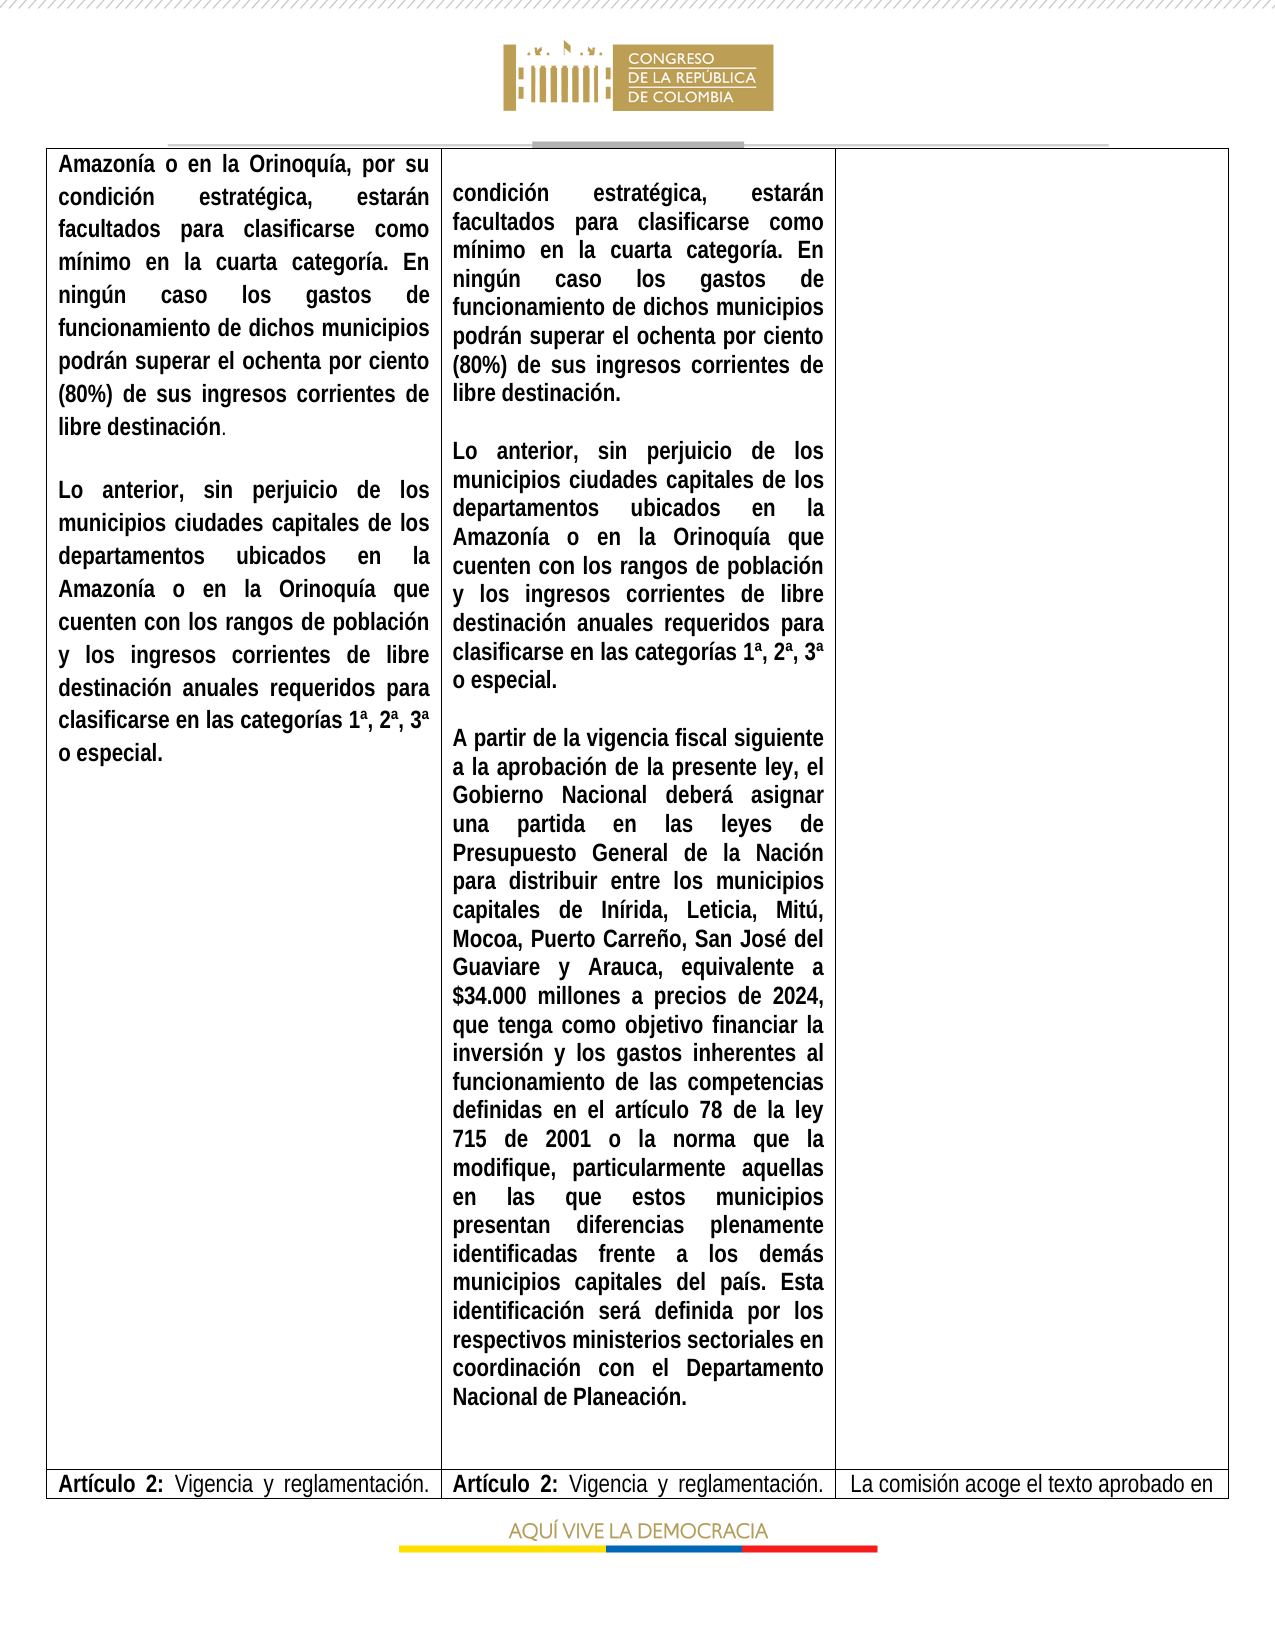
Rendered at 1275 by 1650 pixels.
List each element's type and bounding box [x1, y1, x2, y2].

table_cell [836, 149, 1228, 1468]
table_cell [47, 149, 441, 1468]
table_cell [836, 1470, 1228, 1498]
table_cell [442, 149, 835, 1468]
table_cell [47, 1470, 441, 1498]
picture [0, 0, 1275, 1596]
table_cell [442, 1470, 835, 1498]
